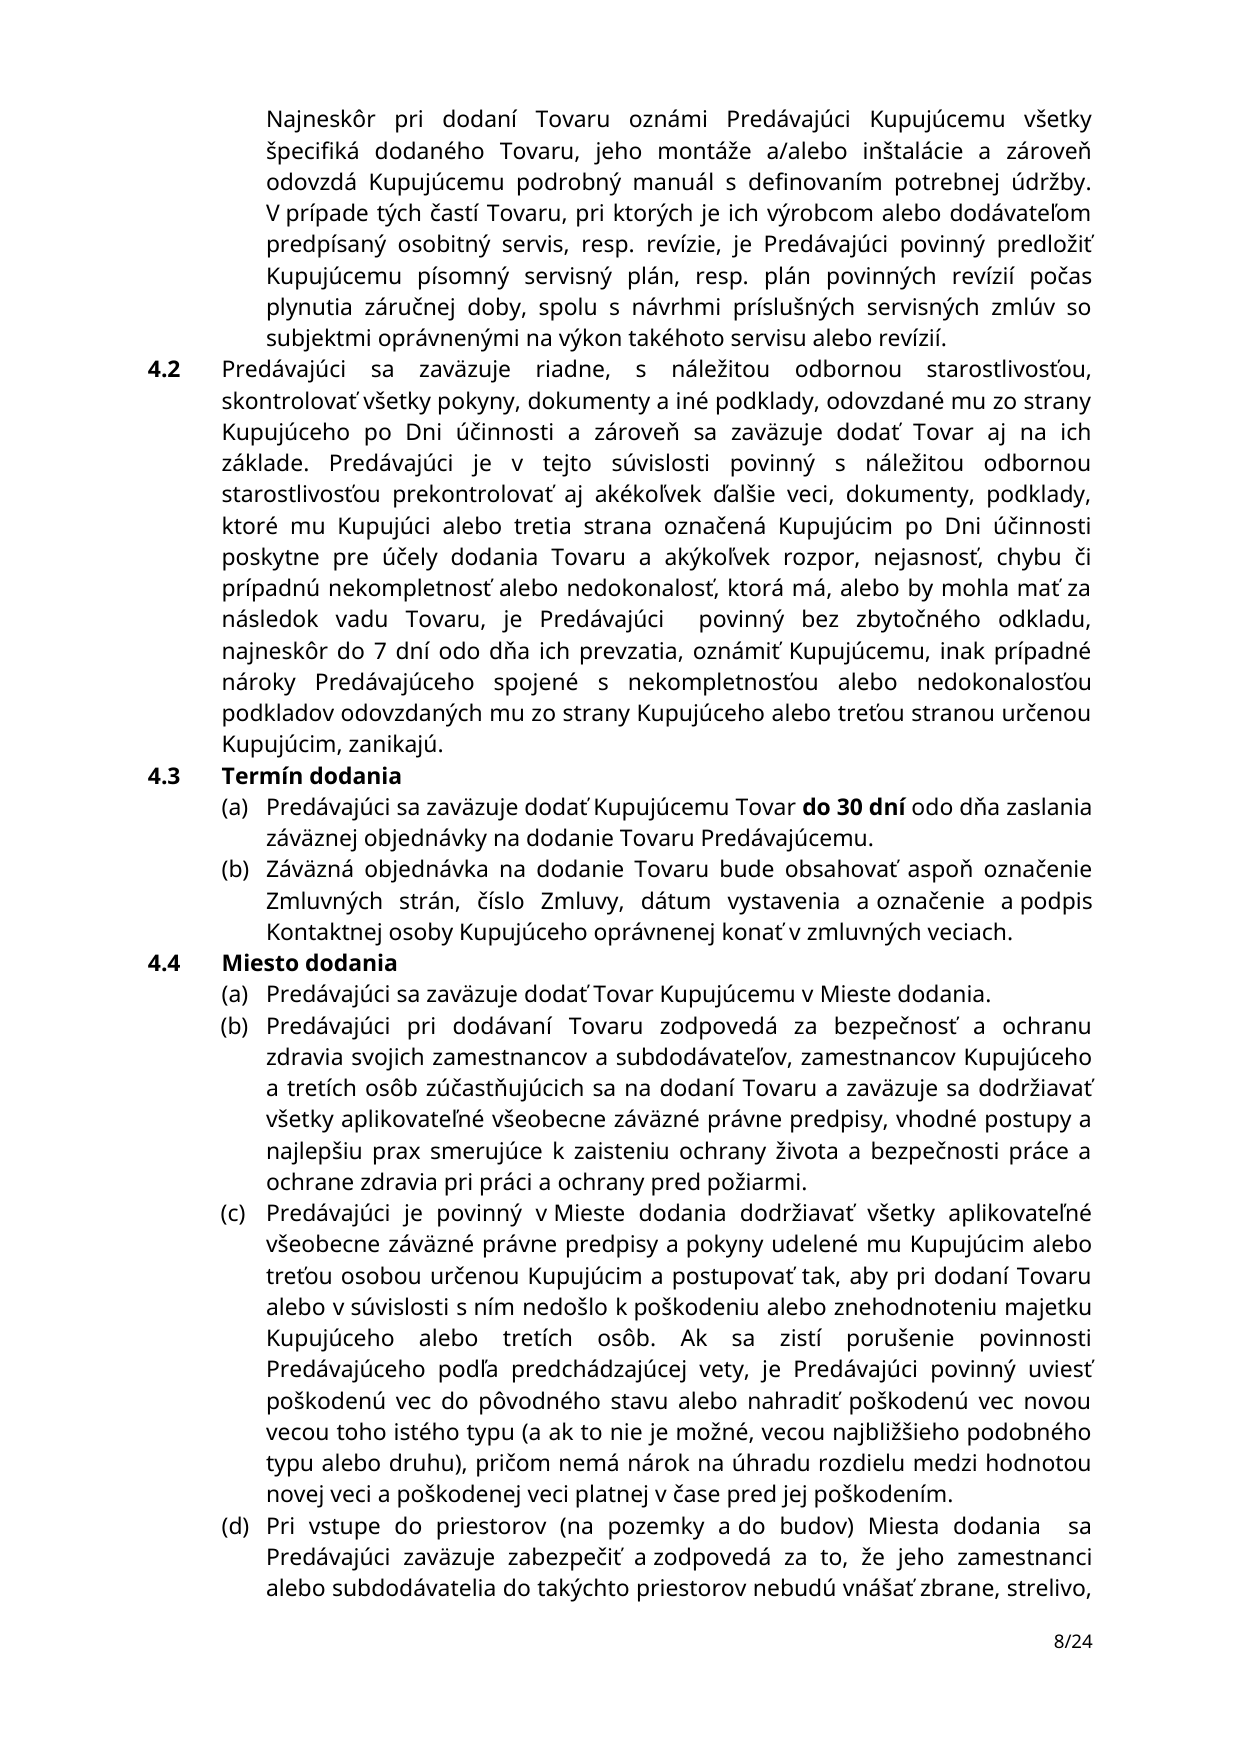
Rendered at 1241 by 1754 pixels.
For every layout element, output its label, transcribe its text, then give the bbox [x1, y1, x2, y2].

list Predávajúci je povinný v Mieste dodania dodržiavať všetky aplikovateľné všeobecne záväzné právne predpisy a pokyny udelené mu Kupujúcim alebo treťou osobou určenou Kupujúcim a postupovať tak, aby pri dodaní Tovaru alebo v súvislosti s ním nedošlo k poškodeniu alebo znehodnoteniu majetku Kupujúceho alebo tretích osôb. Ak sa zistí porušenie povinnosti Predávajúceho podľa predchádzajúcej vety, je Predávajúci povinný uviesť poškodenú vec do pôvodného stavu alebo nahradiť poškodenú vec novou vecou toho istého typu (a ak to nie je možné, vecou najbližšieho podobného typu alebo druhu), pričom nemá nárok na úhradu rozdielu medzi hodnotou novej veci a poškodenej veci platnej v čase pred jej poškodením. [220, 1197, 1093, 1510]
text (b) Záväzná objednávka na dodanie Tovaru bude obsahovať aspoň označenie Zmluvných strán, číslo Zmluvy, dátum vystavenia a označenie a podpis Kontaktnej osoby Kupujúceho oprávnenej konať v zmluvných veciach. [221, 853, 1093, 947]
text 4.3 Termín dodania [148, 760, 1093, 791]
list Predávajúci pri dodávaní Tovaru zodpovedá za bezpečnosť a ochranu zdravia svojich zamestnancov a subdodávateľov, zamestnancov Kupujúceho a tretích osôb zúčastňujúcich sa na dodaní Tovaru a zaväzuje sa dodržiavať všetky aplikovateľné všeobecne záväzné právne predpisy, vhodné postupy a najlepšiu prax smerujúce k zaisteniu ochrany života a bezpečnosti práce a ochrane zdravia pri práci a ochrany pred požiarmi. [220, 1010, 1093, 1197]
text Najneskôr pri dodaní Tovaru oznámi Predávajúci Kupujúcemu všetky špecifiká dodaného Tovaru, jeho montáže a/alebo inštalácie a zároveň odovzdá Kupujúcemu podrobný manuál s definovaním potrebnej údržby. V prípade tých častí Tovaru, pri ktorých je ich výrobcom alebo dodávateľom predpísaný osobitný servis, resp. revízie, je Predávajúci povinný predložiť Kupujúcemu písomný servisný plán, resp. plán povinných revízií počas plynutia záručnej doby, spolu s návrhmi príslušných servisných zmlúv so subjektmi oprávnenými na výkon takéhoto servisu alebo revízií. [266, 103, 1093, 353]
text 4.2 Predávajúci sa zaväzuje riadne, s náležitou odbornou starostlivosťou, skontrolovať všetky pokyny, dokumenty a iné podklady, odovzdané mu zo strany Kupujúceho po Dni účinnosti a zároveň sa zaväzuje dodať Tovar aj na ich základe. Predávajúci je v tejto súvislosti povinný s náležitou odbornou starostlivosťou prekontrolovať aj akékoľvek ďalšie veci, dokumenty, podklady, ktoré mu Kupujúci alebo tretia strana označená Kupujúcim po Dni účinnosti poskytne pre účely dodania Tovaru a akýkoľvek rozpor, nejasnosť, chybu či prípadnú nekompletnosť alebo nedokonalosť, ktorá má, alebo by mohla mať za následok vadu Tovaru, je Predávajúci povinný bez zbytočného odkladu, najneskôr do 7 dní odo dňa ich prevzatia, oznámiť Kupujúcemu, inak prípadné nároky Predávajúceho spojené s nekompletnosťou alebo nedokonalosťou podkladov odovzdaných mu zo strany Kupujúceho alebo treťou stranou určenou Kupujúcim, zanikajú. [148, 353, 1093, 760]
text (a) Predávajúci sa zaväzuje dodať Kupujúcemu Tovar do 30 dní odo dňa zaslania záväznej objednávky na dodanie Tovaru Predávajúcemu. [221, 791, 1093, 853]
list Predávajúci sa zaväzuje dodať Tovar Kupujúcemu v Mieste dodania. [221, 978, 1093, 1010]
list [221, 1510, 1093, 1603]
text 4.4 Miesto dodania [148, 947, 1093, 978]
